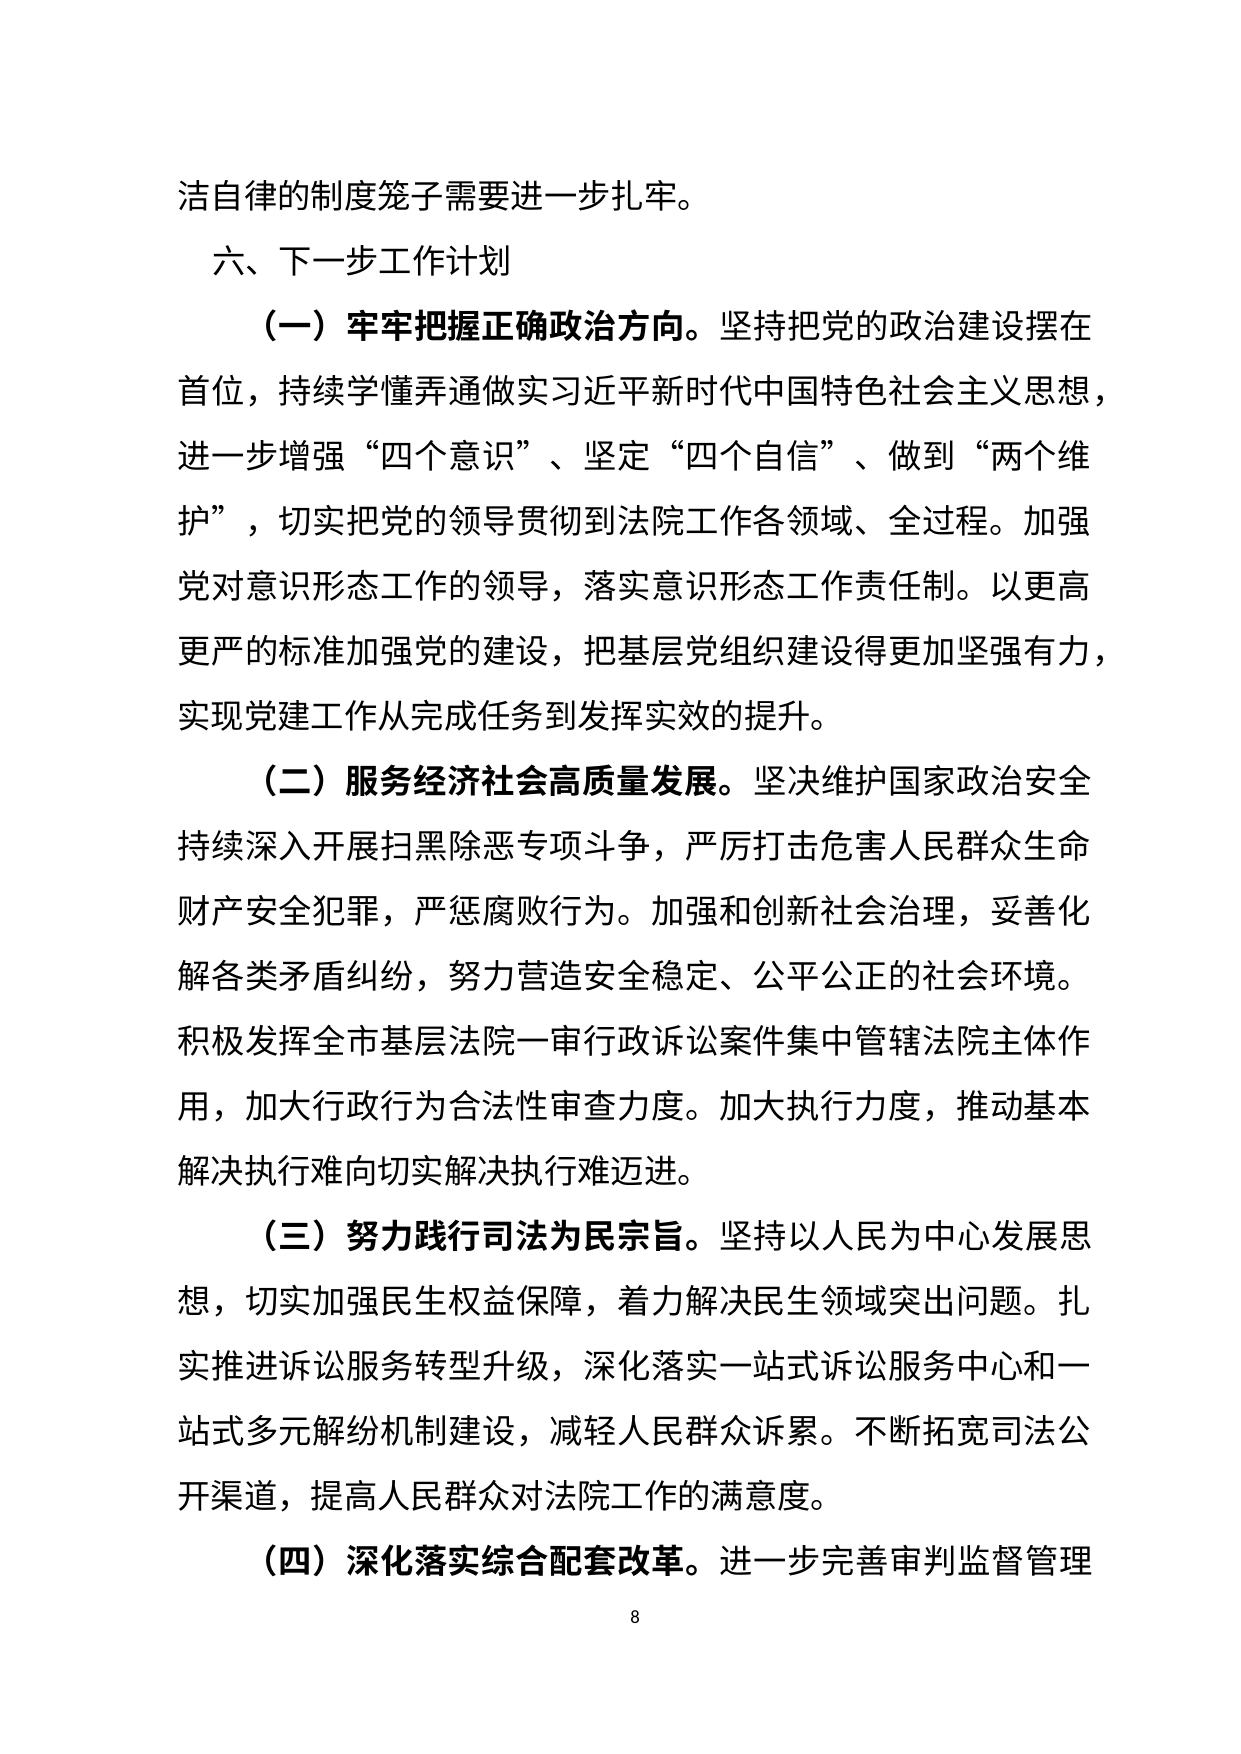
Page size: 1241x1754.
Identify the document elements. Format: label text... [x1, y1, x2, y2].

text 六、下一步工作计划 [177, 226, 1092, 291]
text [177, 161, 1092, 226]
text （二）服务经济社会高质量发展。坚决维护国家政治安全，持续深入开展扫黑除恶专项斗争，严厉打击危害人民群众生命财产安全犯罪，严惩腐败行为。加强和创新社会治理，妥善化解各类矛盾纠纷，努力营造安全稳定、公平公正的社会环境。积极发挥全市基层法院一审行政诉讼案件集中管辖法院主体作用，加大行政行为合法性审查力度。加大执行力度，推动基本解决执行难向切实解决执行难迈进。 [177, 746, 1092, 1201]
text （一）牢牢把握正确政治方向。坚持把党的政治建设摆在首位，持续学懂弄通做实习近平新时代中国特色社会主义思想，进一步增强“四个意识”、坚定“四个自信”、做到“两个维护”，切实把党的领导贯彻到法院工作各领域、全过程。加强党对意识形态工作的领导，落实意识形态工作责任制。以更高更严的标准加强党的建设，把基层党组织建设得更加坚强有力，实现党建工作从完成任务到发挥实效的提升。 [177, 291, 1092, 746]
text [177, 1526, 1092, 1591]
text （三）努力践行司法为民宗旨。坚持以人民为中心发展思想，切实加强民生权益保障，着力解决民生领域突出问题。扎实推进诉讼服务转型升级，深化落实一站式诉讼服务中心和一站式多元解纷机制建设，减轻人民群众诉累。不断拓宽司法公开渠道，提高人民群众对法院工作的满意度。 [177, 1201, 1092, 1526]
